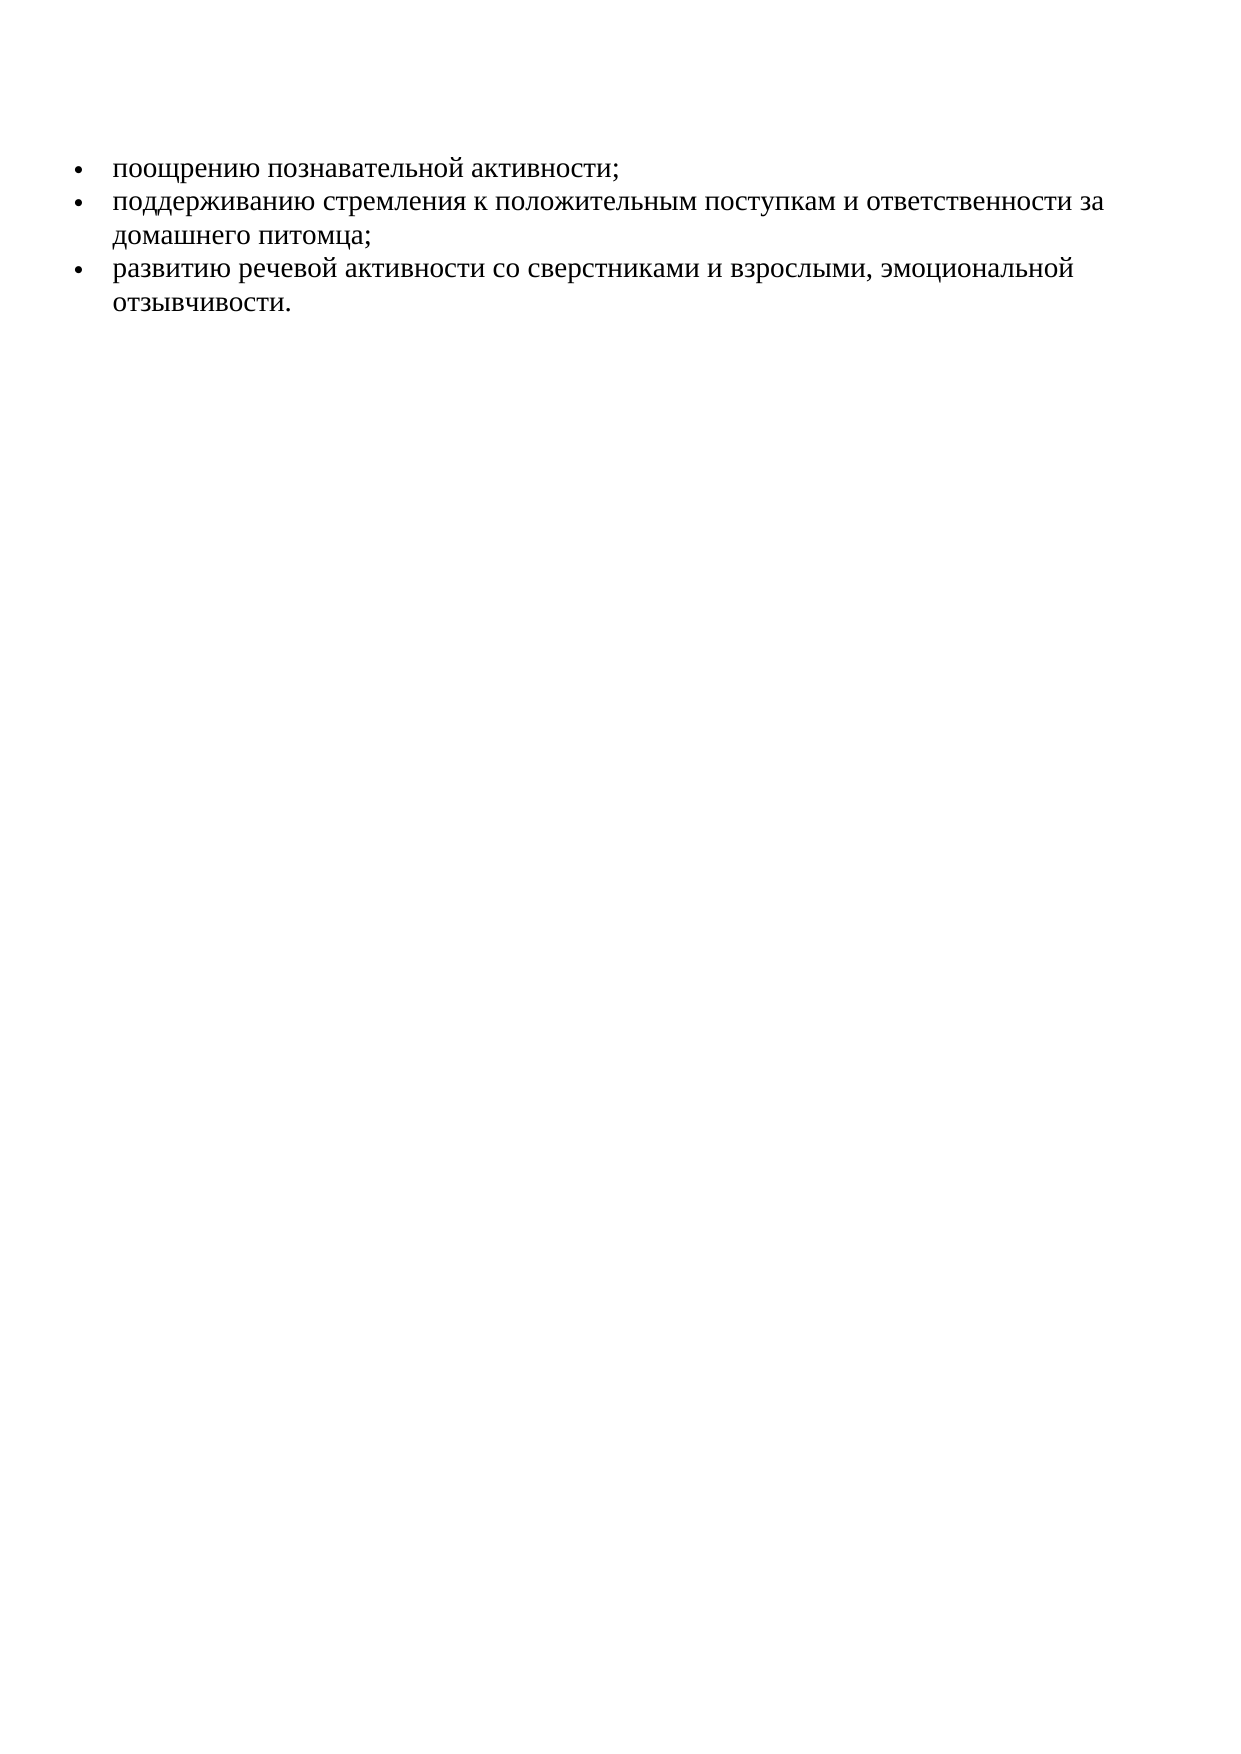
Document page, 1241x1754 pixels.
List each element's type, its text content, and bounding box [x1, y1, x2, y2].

list поощрению познавательной активности; [75, 150, 1128, 183]
list развитию речевой активности со сверстниками и взрослыми, эмоциональной отзывчивости. [75, 251, 1128, 318]
list поддерживанию стремления к положительным поступкам и ответственности за домашнего питомца; [75, 183, 1128, 251]
